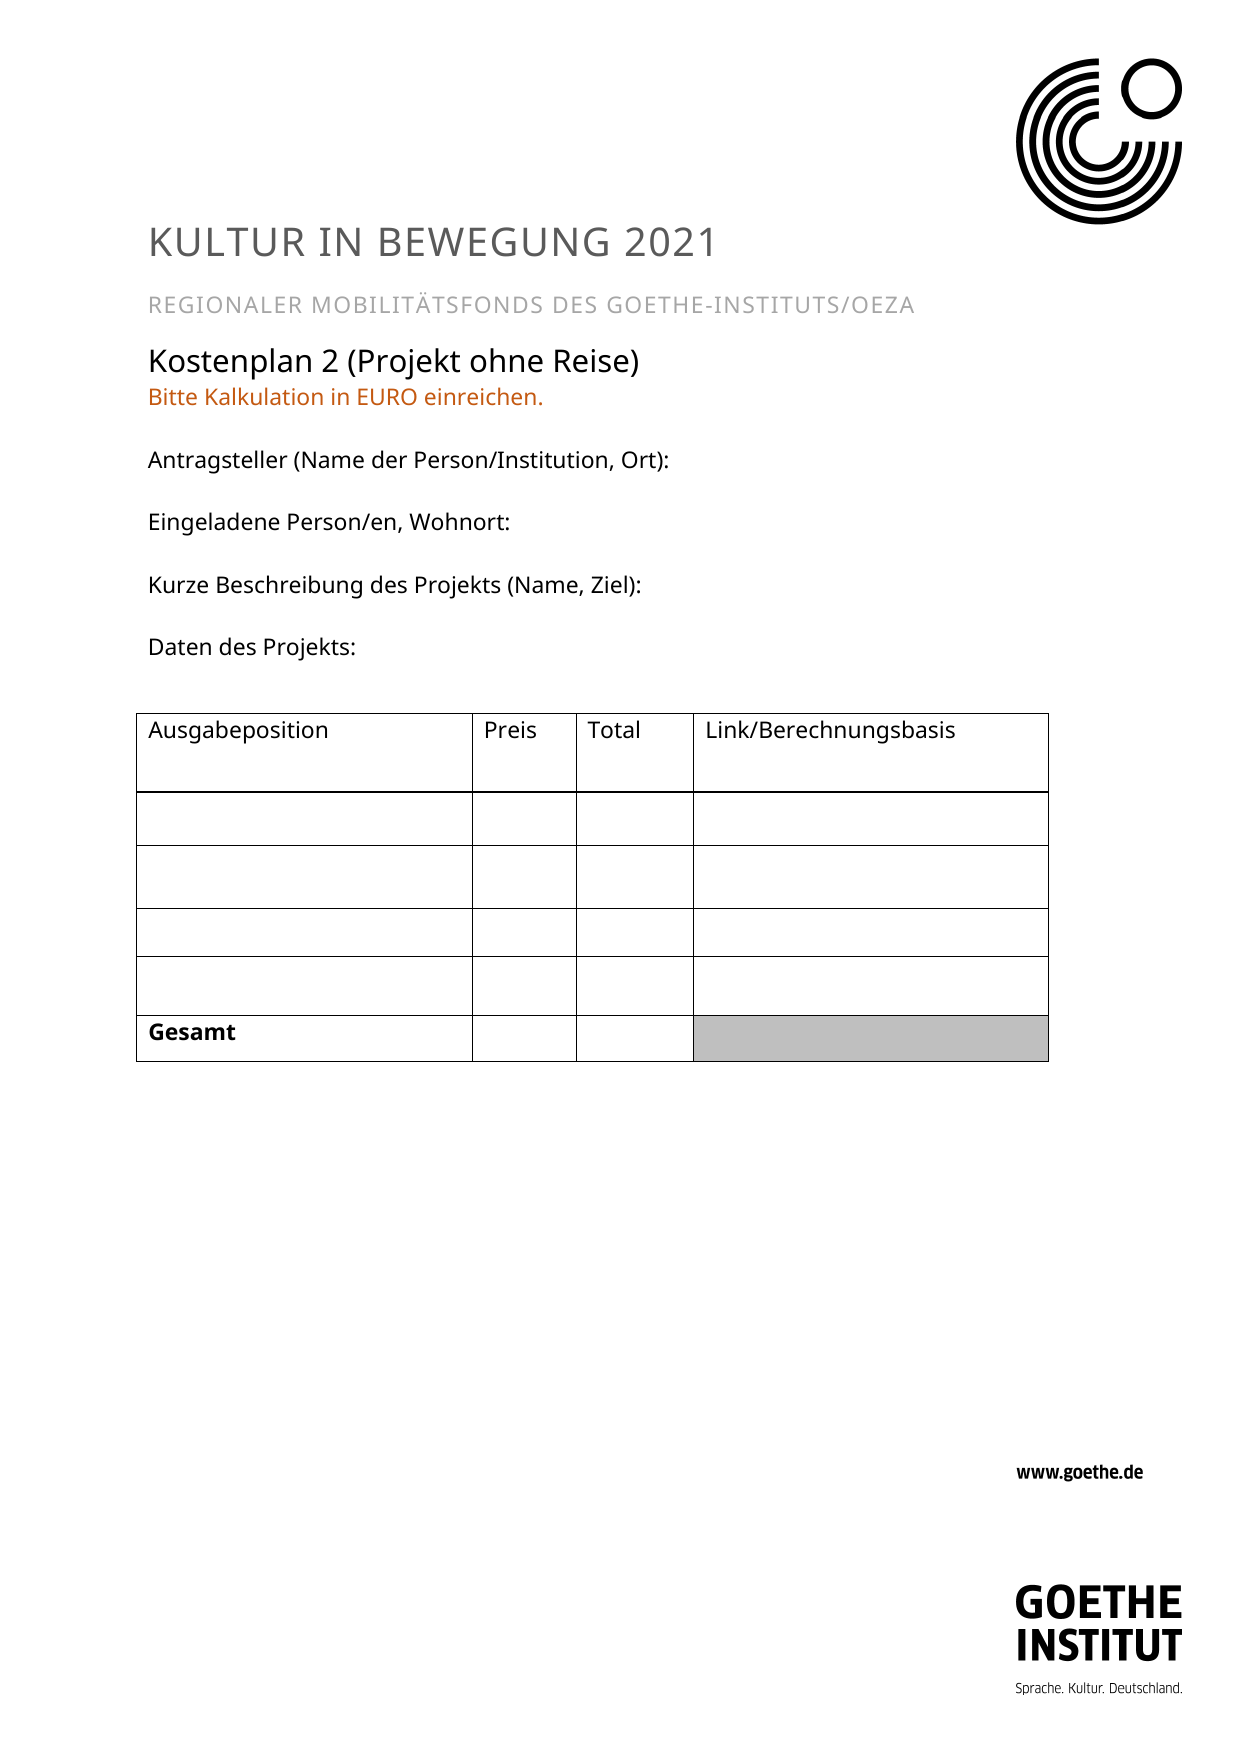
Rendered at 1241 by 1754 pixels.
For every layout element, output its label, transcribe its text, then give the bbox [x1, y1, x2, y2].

table_cell [473, 957, 576, 1015]
table_cell Gesamt [137, 1016, 472, 1061]
table_cell [694, 957, 1048, 1015]
text Bitte Kalkulation in EURO einreichen. [148, 381, 915, 413]
table_cell [137, 793, 472, 845]
table_cell [577, 846, 693, 908]
table_header Preis [473, 714, 576, 791]
table_cell [577, 957, 693, 1015]
text Daten des Projekts: [148, 631, 915, 663]
table_cell [137, 957, 472, 1015]
table_cell [137, 846, 472, 908]
table_cell [473, 1016, 576, 1061]
text Kurze Beschreibung des Projekts (Name, Ziel): [148, 569, 915, 600]
table_cell [694, 846, 1048, 908]
picture [1004, 0, 1241, 236]
table_cell [473, 909, 576, 956]
table_cell [577, 909, 693, 956]
table_cell [694, 1016, 1048, 1061]
table_cell [473, 846, 576, 908]
table_cell [577, 793, 693, 845]
table_cell [137, 909, 472, 956]
table_cell [577, 1016, 693, 1061]
table_header Ausgabeposition [137, 714, 472, 791]
table_header Link/Berechnungsbasis [694, 714, 1048, 791]
picture [1004, 1417, 1241, 1754]
text Eingeladene Person/en, Wohnort: [148, 506, 915, 538]
text Kostenplan 2 (Projekt ohne Reise) [148, 339, 915, 381]
table_cell [694, 909, 1048, 956]
table_cell [694, 793, 1048, 845]
text Antragsteller (Name der Person/Institution, Ort): [148, 444, 915, 475]
table_header Total [577, 714, 693, 791]
table_cell [473, 793, 576, 845]
